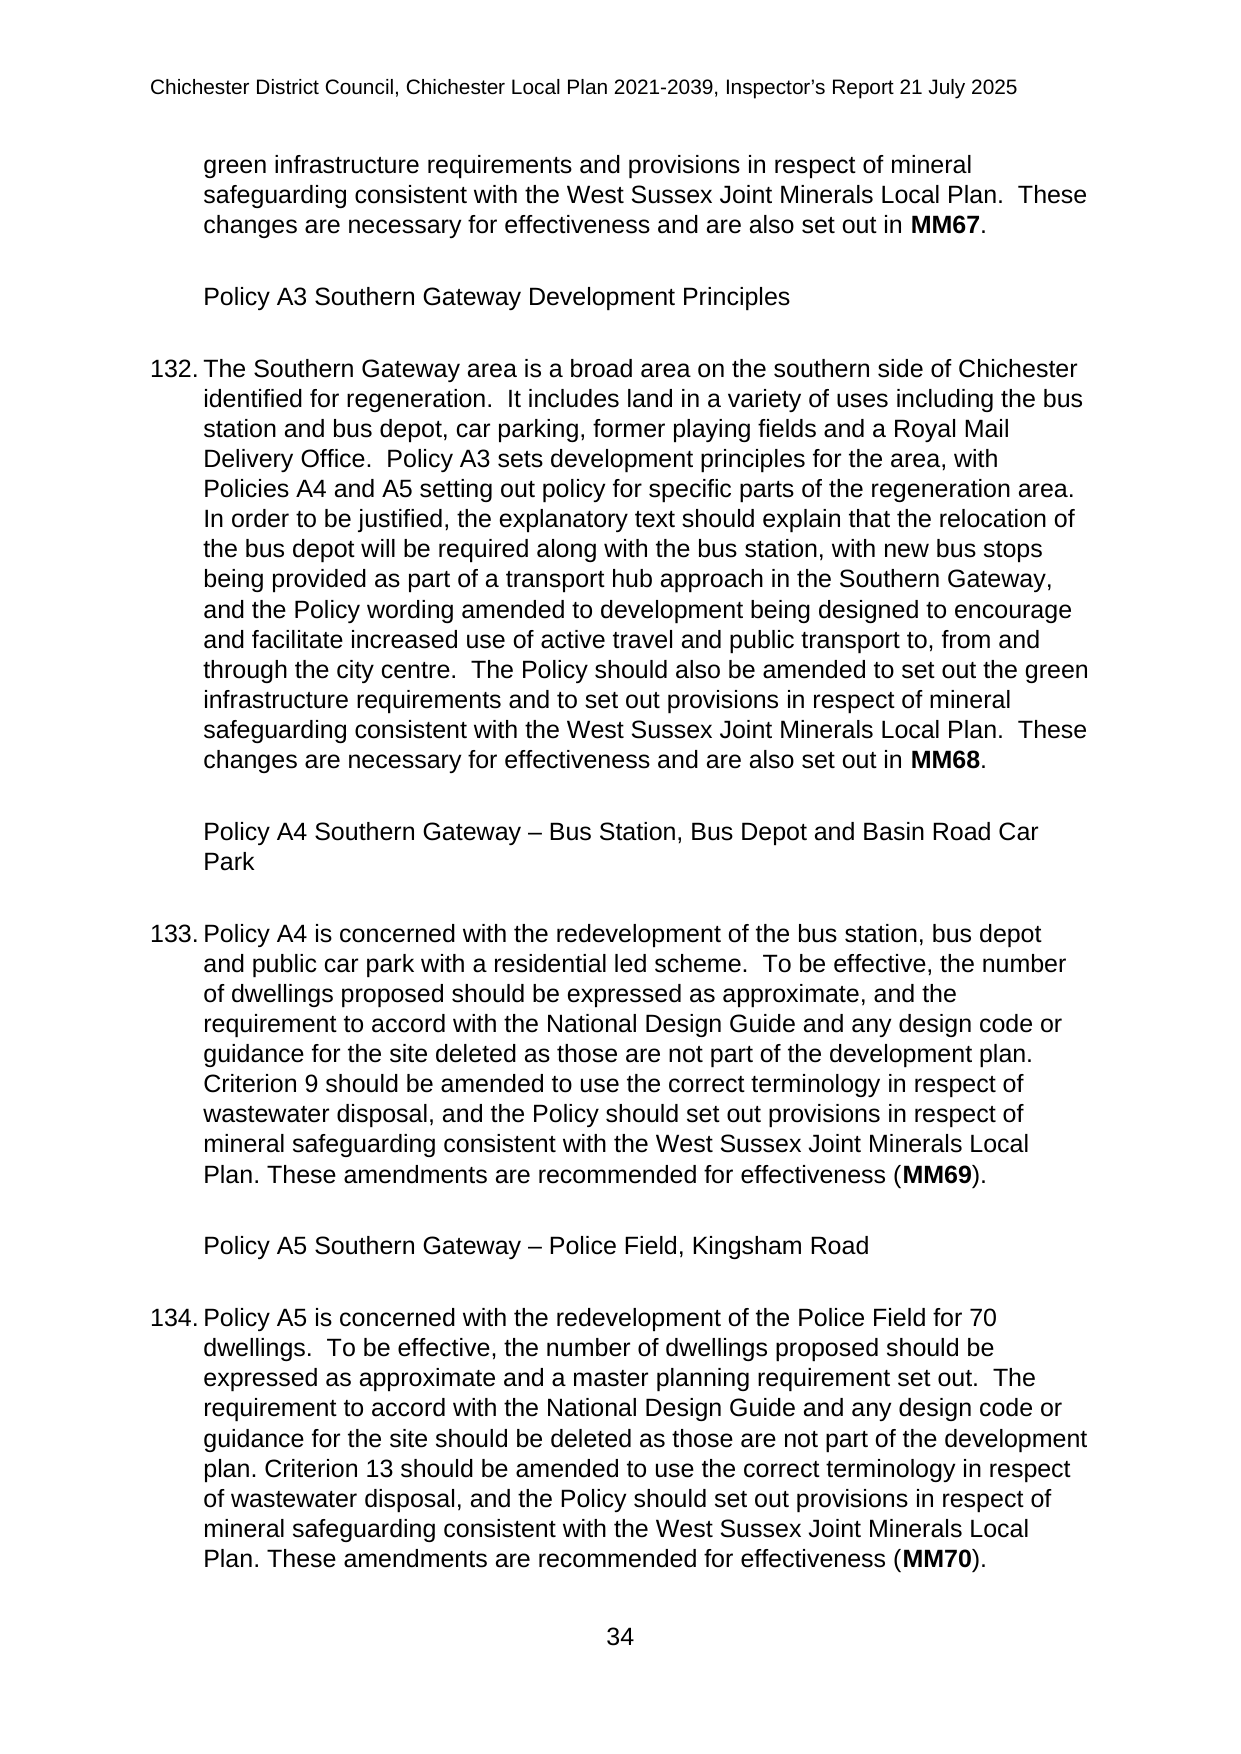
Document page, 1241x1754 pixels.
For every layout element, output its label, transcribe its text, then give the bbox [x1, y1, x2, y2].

text Policy A5 Southern Gateway – Police Field, Kingsham Road [203, 1231, 1090, 1260]
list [150, 150, 1090, 239]
text Policy A4 Southern Gateway – Bus Station, Bus Depot and Basin Road Car Park [203, 817, 1090, 876]
list The Southern Gateway area is a broad area on the southern side of Chichester identified for regeneration. It includes land in a variety of uses including the bus station and bus depot, car parking, former playing fields and a Royal Mail Delivery Office. Policy A3 sets development principles for the area, with Policies A4 and A5 setting out policy for specific parts of the regeneration area. In order to be justified, the explanatory text should explain that the relocation of the bus depot will be required along with the bus station, with new bus stops being provided as part of a transport hub approach in the Southern Gateway, and the Policy wording amended to development being designed to encourage and facilitate increased use of active travel and public transport to, from and through the city centre. The Policy should also be amended to set out the green infrastructure requirements and to set out provisions in respect of mineral safeguarding consistent with the West Sussex Joint Minerals Local Plan. These changes are necessary for effectiveness and are also set out in MM68. [150, 354, 1090, 774]
text Policy A3 Southern Gateway Development Principles [150, 282, 1090, 311]
list Policy A4 is concerned with the redevelopment of the bus station, bus depot and public car park with a residential led scheme. To be effective, the number of dwellings proposed should be expressed as approximate, and the requirement to accord with the National Design Guide and any design code or guidance for the site deleted as those are not part of the development plan. Criterion 9 should be amended to use the correct terminology in respect of wastewater disposal, and the Policy should set out provisions in respect of mineral safeguarding consistent with the West Sussex Joint Minerals Local Plan. These amendments are recommended for effectiveness (MM69). [150, 919, 1090, 1188]
list Policy A5 is concerned with the redevelopment of the Police Field for 70 dwellings. To be effective, the number of dwellings proposed should be expressed as approximate and a master planning requirement set out. The requirement to accord with the National Design Guide and any design code or guidance for the site should be deleted as those are not part of the development plan. Criterion 13 should be amended to use the correct terminology in respect of wastewater disposal, and the Policy should set out provisions in respect of mineral safeguarding consistent with the West Sussex Joint Minerals Local Plan. These amendments are recommended for effectiveness (MM70). [150, 1303, 1090, 1573]
